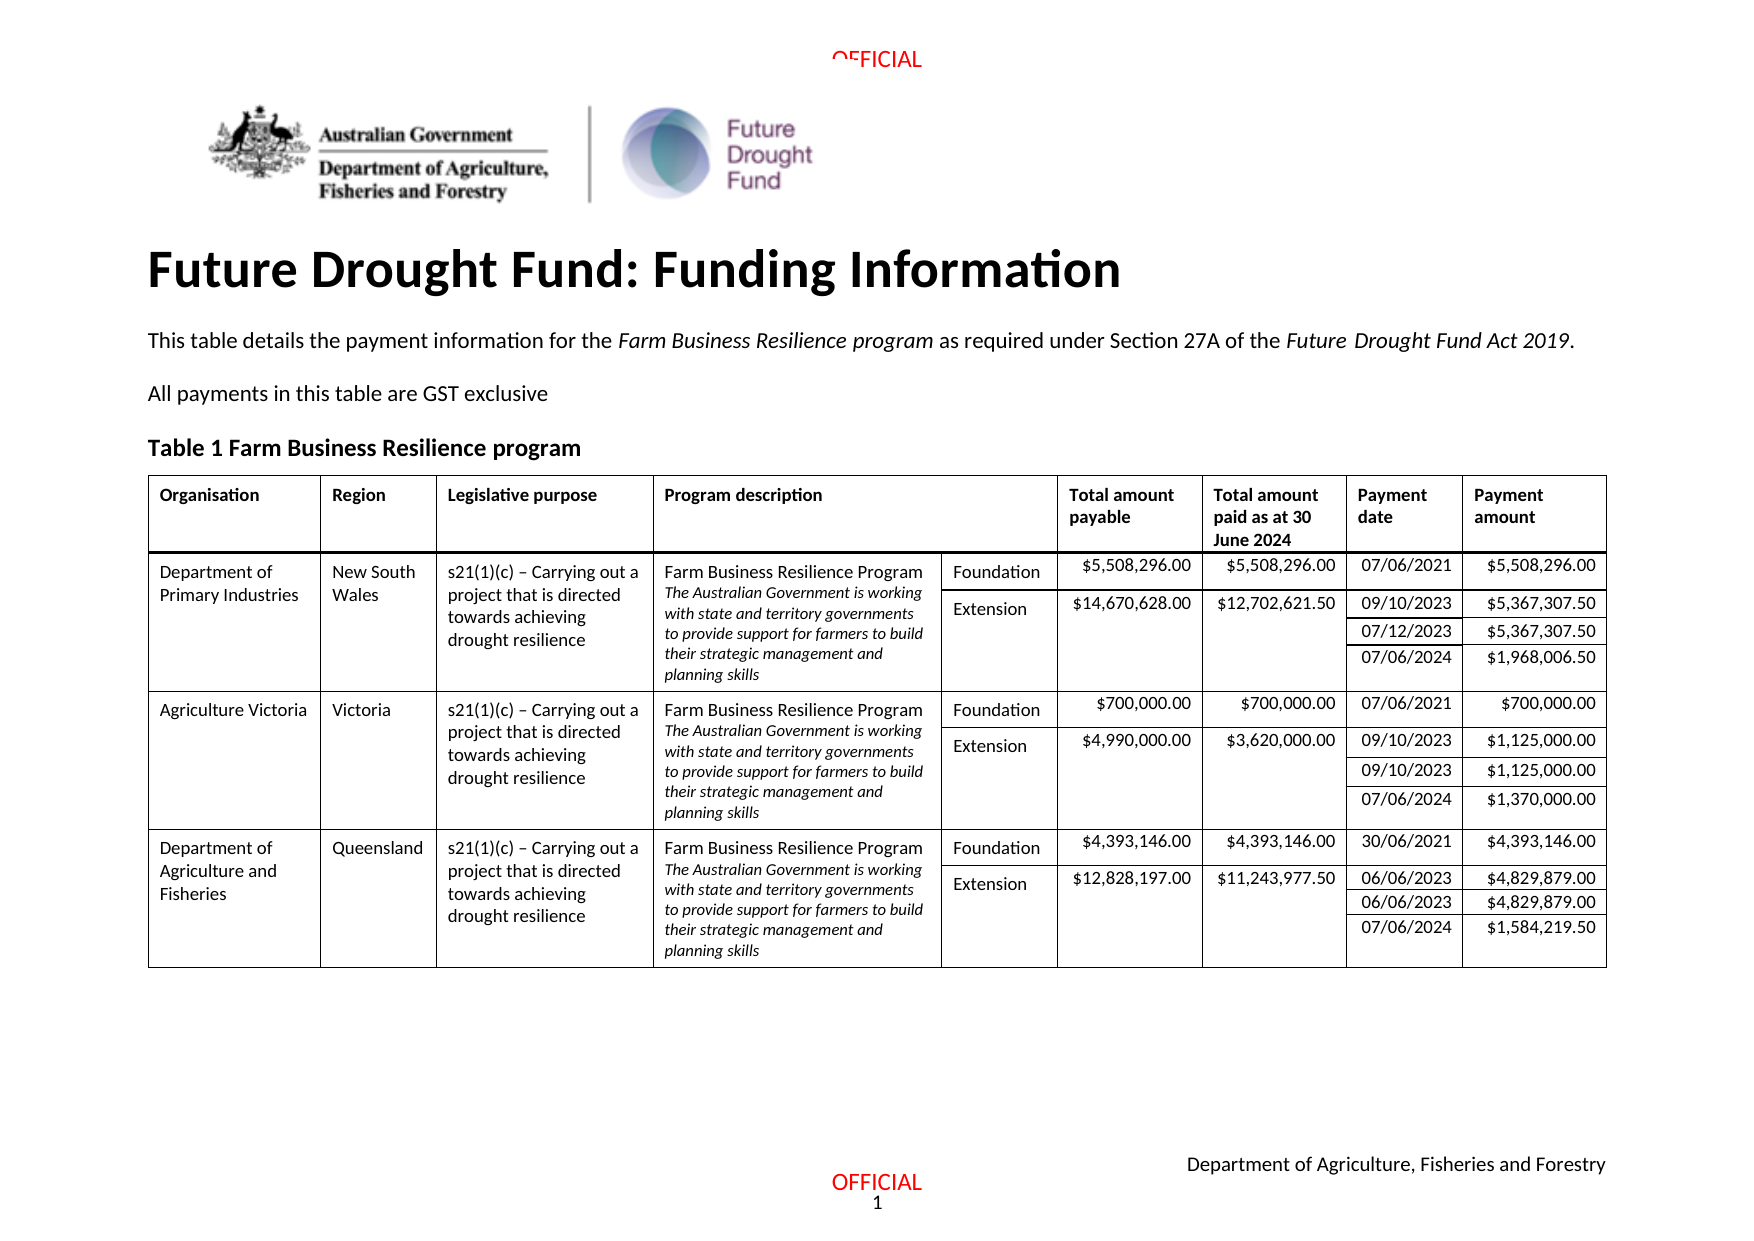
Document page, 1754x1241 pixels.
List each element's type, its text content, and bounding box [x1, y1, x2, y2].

table_cell Department of Primary Industries [149, 554, 320, 691]
table_header Organisation [149, 476, 320, 551]
table_cell $700,000.00 [1463, 692, 1606, 727]
table_cell $4,393,146.00 [1058, 830, 1202, 865]
table_cell $14,670,628.00 [1058, 591, 1202, 691]
table_cell 07/12/2023 [1347, 619, 1462, 644]
table_cell $700,000.00 [1058, 692, 1202, 727]
table_cell $5,367,307.50 [1463, 591, 1606, 617]
table_cell $4,829,879.00 [1463, 890, 1606, 914]
table_header Payment amount [1463, 476, 1606, 551]
table_header Region [321, 476, 436, 551]
table_cell Agriculture Victoria [149, 692, 320, 828]
table_cell 07/06/2024 [1347, 646, 1462, 691]
table_cell $12,702,621.50 [1203, 591, 1346, 691]
table_cell Foundation [942, 554, 1057, 589]
table_header Total amount payable [1058, 476, 1202, 551]
picture [147, 59, 854, 214]
table_cell 06/06/2023 [1347, 866, 1462, 889]
text This table details the payment information for the Farm Business Resilience program as required under Section 27A of the Future Drought Fund Act 2019. [148, 326, 1606, 354]
table_cell s21(1)(c) – Carrying out a project that is directed towards achieving drought resilience [437, 692, 653, 828]
table_header Legislative purpose [437, 476, 653, 551]
table_cell $12,828,197.00 [1058, 866, 1202, 967]
table_cell Foundation [942, 830, 1057, 865]
table_cell 30/06/2021 [1347, 830, 1462, 865]
table_cell $1,125,000.00 [1463, 758, 1606, 786]
table_cell $5,508,296.00 [1058, 554, 1202, 589]
table_cell $4,829,879.00 [1463, 866, 1606, 889]
table_cell $4,393,146.00 [1203, 830, 1346, 865]
table_cell Victoria [321, 692, 436, 828]
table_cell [654, 830, 941, 967]
table_cell Foundation [942, 692, 1057, 727]
table_header Payment date [1347, 476, 1462, 551]
table_cell 09/10/2023 [1347, 728, 1462, 757]
table_cell 06/06/2023 [1347, 890, 1462, 914]
text All payments in this table are GST exclusive [148, 379, 1606, 407]
table_cell 09/10/2023 [1347, 591, 1462, 617]
table_cell $3,620,000.00 [1203, 728, 1346, 828]
table_cell $5,367,307.50 [1463, 618, 1606, 644]
table_cell 07/06/2021 [1347, 554, 1462, 589]
table_cell Department of Agriculture and Fisheries [149, 830, 320, 967]
table_cell $4,990,000.00 [1058, 728, 1202, 828]
table_cell $5,508,296.00 [1203, 554, 1346, 589]
text Table 1 Farm Business Resilience program [148, 432, 1606, 463]
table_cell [437, 830, 653, 967]
table_cell $1,968,006.50 [1463, 645, 1606, 691]
table_cell s21(1)(c) – Carrying out a project that is directed towards achieving drought resilience [437, 554, 653, 691]
table_cell 09/10/2023 [1347, 758, 1462, 786]
table_cell New South Wales [321, 554, 436, 691]
table_header Program description [654, 476, 1057, 551]
table_header Total amount paid as at 30 June 2024 [1203, 476, 1346, 551]
table_cell $4,393,146.00 [1463, 830, 1606, 865]
table_cell $700,000.00 [1203, 692, 1346, 727]
table_cell $1,370,000.00 [1463, 787, 1606, 828]
table_cell Extension [942, 591, 1057, 691]
table_cell $1,584,219.50 [1463, 915, 1606, 967]
table_cell 07/06/2024 [1347, 787, 1462, 828]
subtitle Future Drought Fund: Funding Information [148, 235, 1606, 301]
table_cell $5,508,296.00 [1463, 554, 1606, 589]
table_cell 07/06/2021 [1347, 692, 1462, 727]
table_cell $1,125,000.00 [1463, 728, 1606, 757]
table_cell Queensland [321, 830, 436, 967]
table_cell Extension [942, 728, 1057, 828]
table_cell 07/06/2024 [1347, 915, 1462, 967]
table_cell Extension [942, 866, 1057, 967]
table_cell $11,243,977.50 [1203, 866, 1346, 967]
